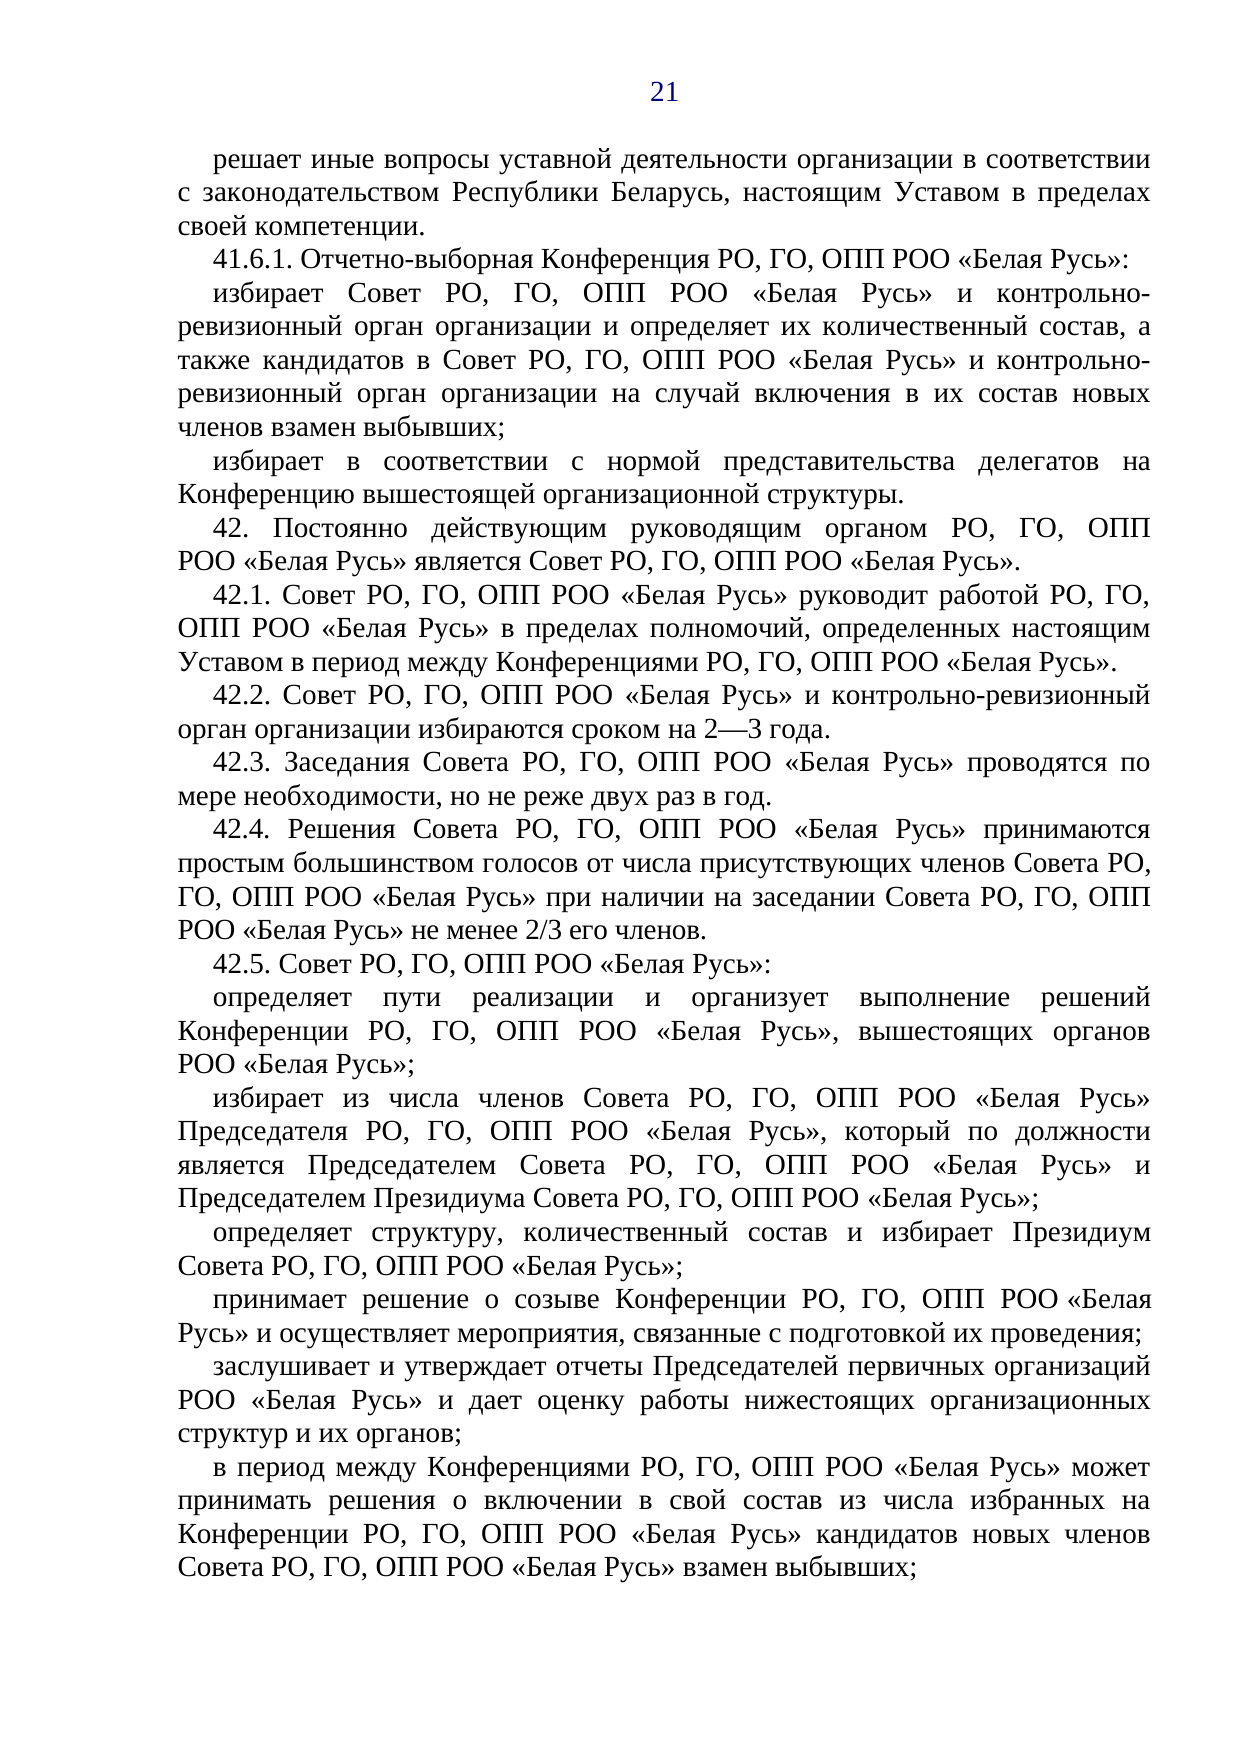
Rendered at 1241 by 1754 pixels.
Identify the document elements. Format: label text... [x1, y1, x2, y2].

text принимает решение о созыве Конференции РО, ГО, ОПП РОО «Белая Русь» и осуществляет мероприятия, связанные с подготовкой их проведения; [177, 1281, 1152, 1348]
text определяет структуру, количественный состав и избирает Президиум Совета РО, ГО, ОПП РОО «Белая Русь»; [177, 1214, 1152, 1281]
text определяет пути реализации и организует выполнение решений Конференции РО, ГО, ОПП РОО «Белая Русь», вышестоящих органов РОО «Белая Русь»; [177, 979, 1152, 1080]
text 42.2. Совет РО, ГО, ОПП РОО «Белая Русь» и контрольно-ревизионный орган организации избираются сроком на 2—3 года. [177, 677, 1152, 744]
text избирает Совет РО, ГО, ОПП РОО «Белая Русь» и контрольно-ревизионный орган организации и определяет их количественный состав, а также кандидатов в Совет РО, ГО, ОПП РОО «Белая Русь» и контрольно-ревизионный орган организации на случай включения в их состав новых членов взамен выбывших; [177, 275, 1152, 443]
text 42.3. Заседания Совета РО, ГО, ОПП РОО «Белая Русь» проводятся по мере необходимости, но не реже двух раз в год. [177, 744, 1152, 812]
text 42.1. Совет РО, ГО, ОПП РОО «Белая Русь» руководит работой РО, ГО, ОПП РОО «Белая Русь» в пределах полномочий, определенных настоящим Уставом в период между Конференциями РО, ГО, ОПП РОО «Белая Русь». [177, 577, 1152, 677]
text в период между Конференциями РО, ГО, ОПП РОО «Белая Русь» может принимать решения о включении в свой состав из числа избранных на Конференции РО, ГО, ОПП РОО «Белая Русь» кандидатов новых членов Совета РО, ГО, ОПП РОО «Белая Русь» взамен выбывших; [177, 1449, 1152, 1583]
text избирает в соответствии с нормой представительства делегатов на Конференцию вышестоящей организационной структуры. [177, 443, 1152, 510]
text избирает из числа членов Совета РО, ГО, ОПП РОО «Белая Русь» Председателя РО, ГО, ОПП РОО «Белая Русь», который по должности является Председателем Совета РО, ГО, ОПП РОО «Белая Русь» и Председателем Президиума Совета РО, ГО, ОПП РОО «Белая Русь»; [177, 1080, 1152, 1214]
text 41.6.1. Отчетно-выборная Конференция РО, ГО, ОПП РОО «Белая Русь»: [177, 241, 1152, 275]
text 42.4. Решения Совета РО, ГО, ОПП РОО «Белая Русь» принимаются простым большинством голосов от числа присутствующих членов Совета РО, ГО, ОПП РОО «Белая Русь» при наличии на заседании Совета РО, ГО, ОПП РОО «Белая Русь» не менее 2/3 его членов. [177, 812, 1152, 946]
text решает иные вопросы уставной деятельности организации в соответствии с законодательством Республики Беларусь, настоящим Уставом в пределах своей компетенции. [177, 141, 1152, 241]
text заслушивает и утверждает отчеты Председателей первичных организаций РОО «Белая Русь» и дает оценку работы нижестоящих организационных структур и их органов; [177, 1348, 1152, 1449]
text 42.5. Совет РО, ГО, ОПП РОО «Белая Русь»: [177, 946, 1152, 979]
text 42. Постоянно действующим руководящим органом РО, ГО, ОПП РОО «Белая Русь» является Совет РО, ГО, ОПП РОО «Белая Русь». [177, 510, 1152, 577]
